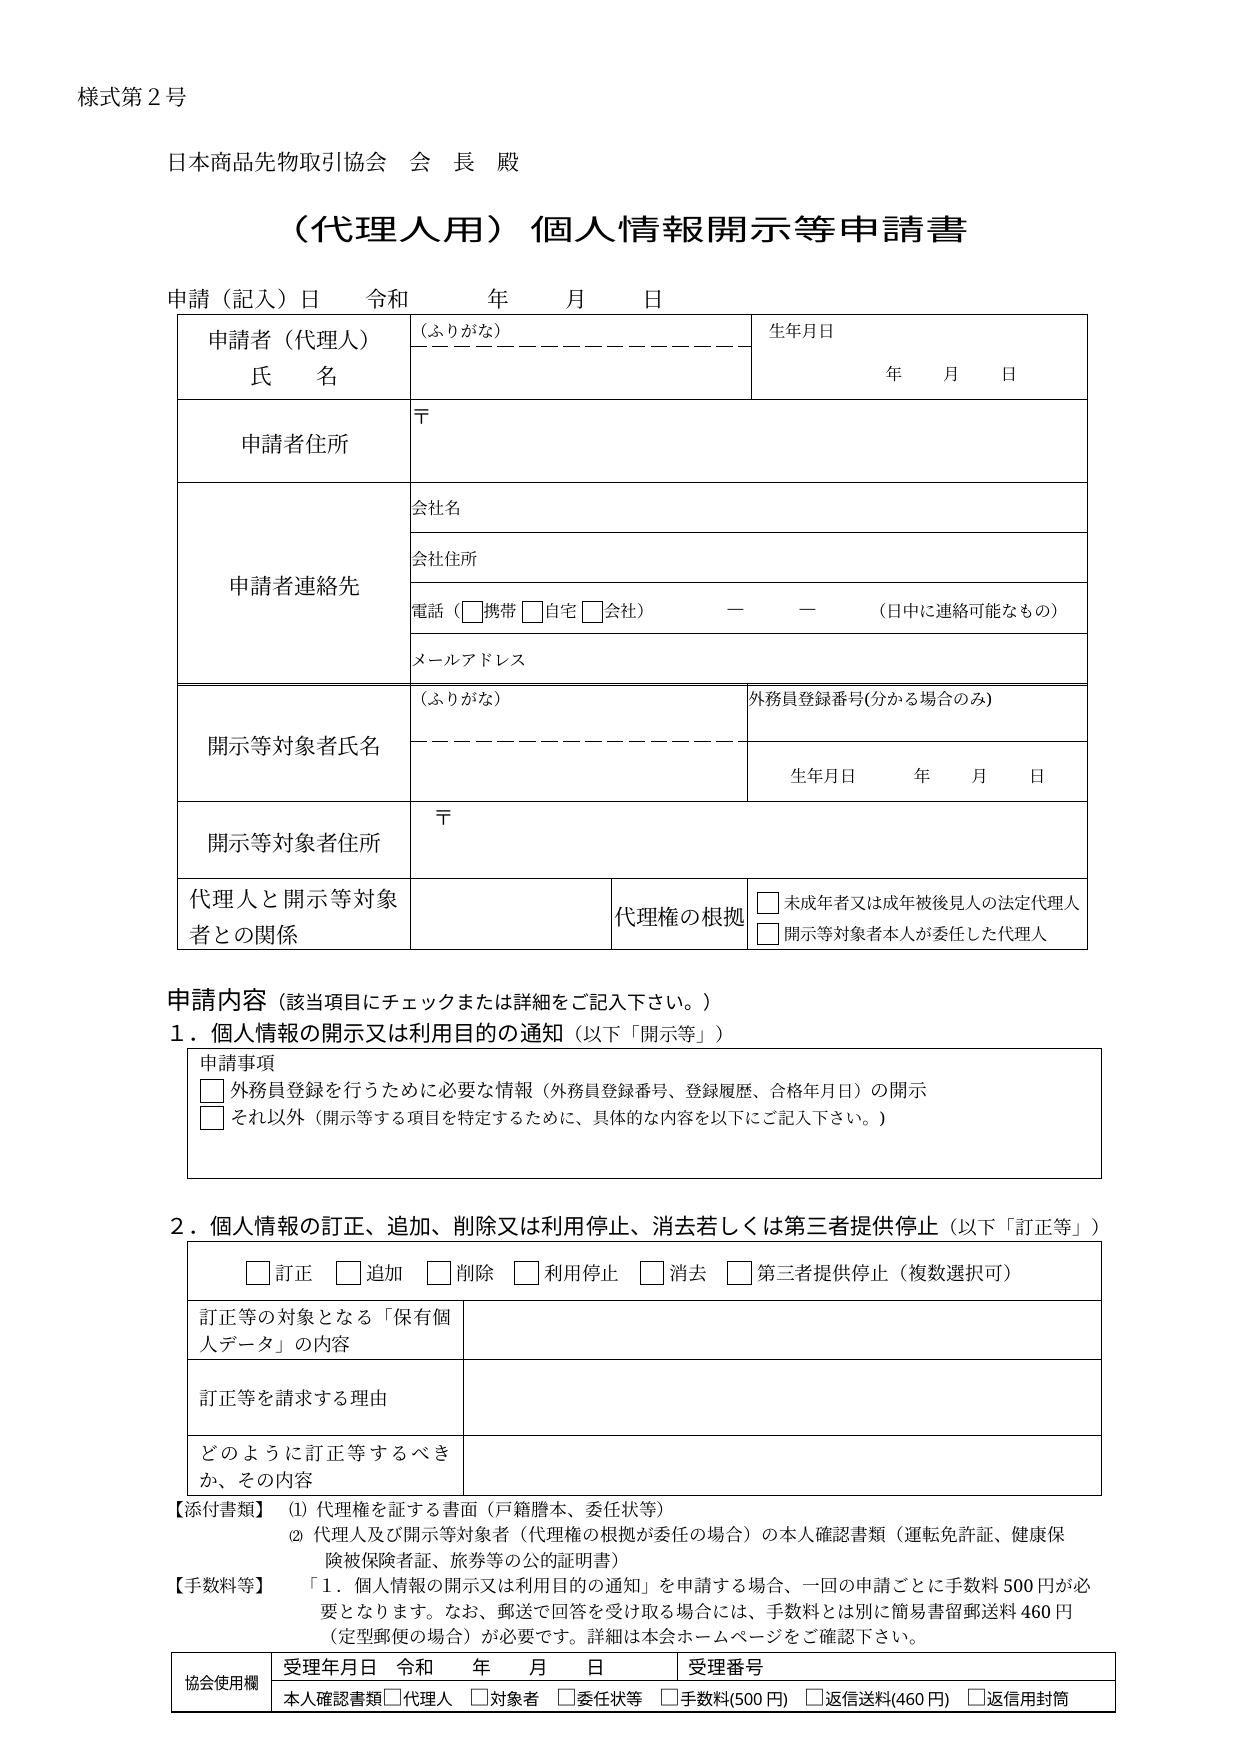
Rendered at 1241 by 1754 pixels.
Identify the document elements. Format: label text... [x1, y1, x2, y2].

table_header 申請者（代理人） 氏 名 [178, 315, 410, 399]
table_header （ふりがな） [411, 315, 751, 346]
table_header 訂正 追加 削除 利用停止 消去 第三者提供停止（複数選択可） [188, 1242, 1101, 1299]
text 【添付書類】 ⑴ 代理権を証する書面（戸籍謄本、委任状等） [166, 1496, 1092, 1521]
table_cell 外務員登録番号(分かる場合のみ) [748, 686, 1087, 741]
table_header 申請事項 外務員登録を行うために必要な情報（外務員登録番号、登録履歴、合格年月日）の開示 それ以外（開示等する項目を特定するために、具体的な内容を以下にご記入下さい。) [188, 1049, 1101, 1178]
text 申請（記入）日 令和 年 月 日 [166, 278, 1070, 314]
table_cell 会社住所 [411, 533, 1087, 582]
table_cell [464, 1436, 1101, 1494]
text ２．個人情報の訂正、追加、削除又は利用停止、消去若しくは第三者提供停止（以下「訂正等」） [166, 1209, 1137, 1241]
text 【手数料等】 「１．個人情報の開示又は利用目的の通知」を申請する場合、一回の申請ごとに手数料500円が必要となります。なお、郵送で回答を受け取る場合には、手数料とは別に簡易書留郵送料460円（定型郵便の場合）が必要です。詳細は本会ホームページをご確認下さい。 [166, 1572, 1092, 1649]
table_cell 開示等対象者氏名 [178, 686, 410, 801]
table_cell 〒 [411, 802, 1087, 877]
text １．個人情報の開示又は利用目的の通知（以下「開示等」） [167, 1016, 1137, 1048]
table_header 生年月日 [752, 315, 1087, 346]
table_cell 年 月 日 [752, 346, 1087, 399]
table_cell 会社名 [411, 483, 1087, 532]
table_cell 生年月日 年 月 日 [748, 742, 1087, 801]
table_cell 開示等対象者住所 [178, 802, 410, 877]
table_cell 訂正等の対象となる「保有個人データ」の内容 [188, 1301, 463, 1359]
table_cell 申請者住所 [178, 400, 410, 482]
text ⑵ 代理人及び開示等対象者（代理権の根拠が委任の場合）の本人確認書類（運転免許証、健康保 [289, 1521, 1092, 1547]
table_cell メールアドレス [411, 634, 1087, 683]
text 険被保険者証、旅券等の公的証明書） [289, 1547, 1092, 1572]
table_cell 訂正等を請求する理由 [188, 1360, 463, 1435]
table_cell 〒 [411, 400, 1087, 482]
text （代理人用）個人情報開示等申請書 [77, 206, 1159, 248]
text 申請内容（該当項目にチェックまたは詳細をご記入下さい。） [166, 980, 1137, 1016]
table_cell どのように訂正等するべきか、その内容 [188, 1436, 463, 1494]
text 様式第２号 [77, 80, 1137, 111]
table_cell [411, 741, 747, 801]
text 日本商品先物取引協会 会 長 殿 [144, 141, 1070, 176]
table_cell [411, 879, 611, 949]
table_cell [464, 1301, 1101, 1359]
table_cell 代理権の根拠 [612, 879, 747, 949]
table_cell 未成年者又は成年被後見人の法定代理人 開示等対象者本人が委任した代理人 [748, 879, 1087, 949]
table_cell （ふりがな） [411, 686, 747, 741]
table_cell 電話（携帯 自宅 会社） － － （日中に連絡可能なもの） [411, 583, 1087, 632]
table_cell 申請者連絡先 [178, 483, 410, 683]
table_cell [411, 346, 751, 399]
table_cell 代理人と開示等対象者との関係 [178, 879, 410, 949]
table_cell [464, 1360, 1101, 1435]
